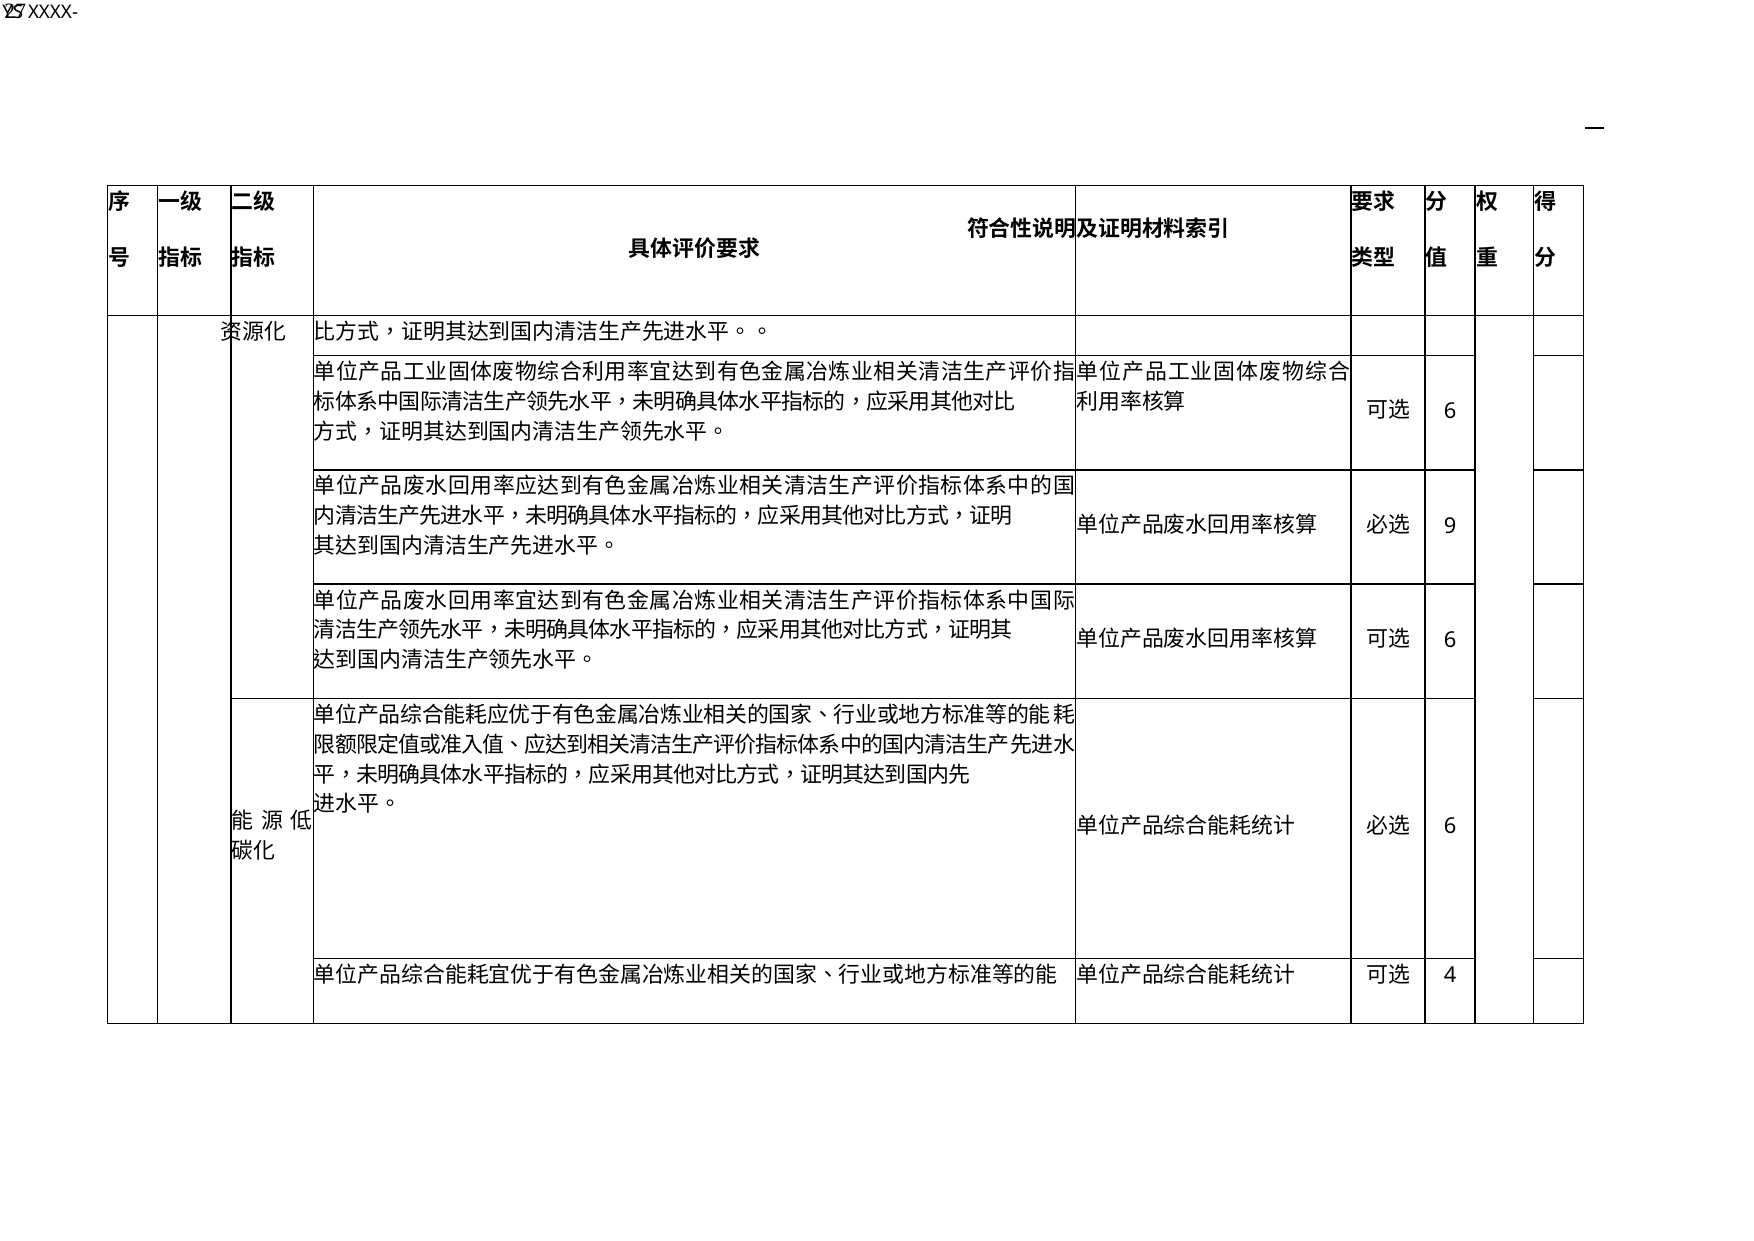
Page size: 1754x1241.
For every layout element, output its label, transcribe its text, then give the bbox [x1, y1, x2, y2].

table_cell [1534, 585, 1583, 697]
table_header 要求 类型 [1352, 186, 1424, 314]
table_cell 单位产品综合能耗应优于有色金属冶炼业相关的国家、行业或地方标准等的能耗限额限定值或准入值、应达到相关清洁生产评价指标体系中的国内清洁生产先进水平，未明确具体水平指标的，应采用其他对比方式，证明其达到国内先 进水平。 [314, 699, 1075, 957]
table_cell [1076, 316, 1350, 354]
table_cell 单位产品废水回用率宜达到有色金属冶炼业相关清洁生产评价指标体系中国际清洁生产领先水平，未明确具体水平指标的，应采用其他对比方式，证明其 达到国内清洁生产领先水平。 [314, 585, 1075, 697]
table_cell 单位产品综合能耗统计 [1076, 959, 1350, 1023]
table_cell [1426, 316, 1474, 354]
table_cell 6 [1426, 585, 1474, 697]
table_cell 单位产品废水回用率应达到有色金属冶炼业相关清洁生产评价指标体系中的国内清洁生产先进水平，未明确具体水平指标的，应采用其他对比方式，证明 其达到国内清洁生产先进水平。 [314, 471, 1075, 583]
table_cell 4 [1426, 959, 1474, 1023]
table_header 一级 指标 [158, 186, 230, 314]
table_cell [1534, 356, 1583, 469]
table_cell 9 [1426, 471, 1474, 583]
table_cell 单位产品工业固体废物综合利用率宜达到有色金属冶炼业相关清洁生产评价指标体系中国际清洁生产领先水平，未明确具体水平指标的，应采用其他对比 方式，证明其达到国内清洁生产领先水平。 [314, 356, 1075, 469]
table_cell 资源化 [232, 316, 313, 697]
table_cell 必选 [1352, 699, 1424, 957]
table_cell [1534, 959, 1583, 1023]
table_cell [1534, 471, 1583, 583]
table_cell [108, 316, 157, 1023]
table_cell 单位产品废水回用率核算 [1076, 471, 1350, 583]
table_header 具体评价要求 [314, 186, 1075, 314]
table_cell 6 [1426, 356, 1474, 469]
table_cell 可选 [1352, 356, 1424, 469]
table_cell 单位产品综合能耗宜优于有色金属冶炼业相关的国家、行业或地方标准等的能 [314, 959, 1075, 1023]
table_cell [1352, 316, 1424, 354]
table_cell [1476, 316, 1533, 1023]
table_cell 6 [1426, 699, 1474, 957]
table_cell 可选 [1352, 585, 1424, 697]
table_cell 单位产品工业固体废物综合利用率核算 [1076, 356, 1350, 469]
table_header 分 值 [1426, 186, 1474, 314]
table_cell 可选 [1352, 959, 1424, 1023]
table_header 序 号 [108, 186, 157, 314]
table_cell 必选 [1352, 471, 1424, 583]
table_cell 能源低碳化 [232, 699, 313, 1023]
table_cell 单位产品综合能耗统计 [1076, 699, 1350, 957]
table_header 符合性说明及证明材料索引 [1076, 186, 1350, 314]
table_cell [158, 316, 230, 1023]
table_cell [1534, 699, 1583, 957]
table_cell 比方式，证明其达到国内清洁生产先进水平。。 [314, 316, 1075, 354]
table_header 得 分 [1534, 186, 1583, 314]
table_header 二级 指标 [232, 186, 313, 314]
table_header 权 重 [1476, 186, 1533, 314]
table_cell [1534, 316, 1583, 354]
table_cell 单位产品废水回用率核算 [1076, 585, 1350, 697]
